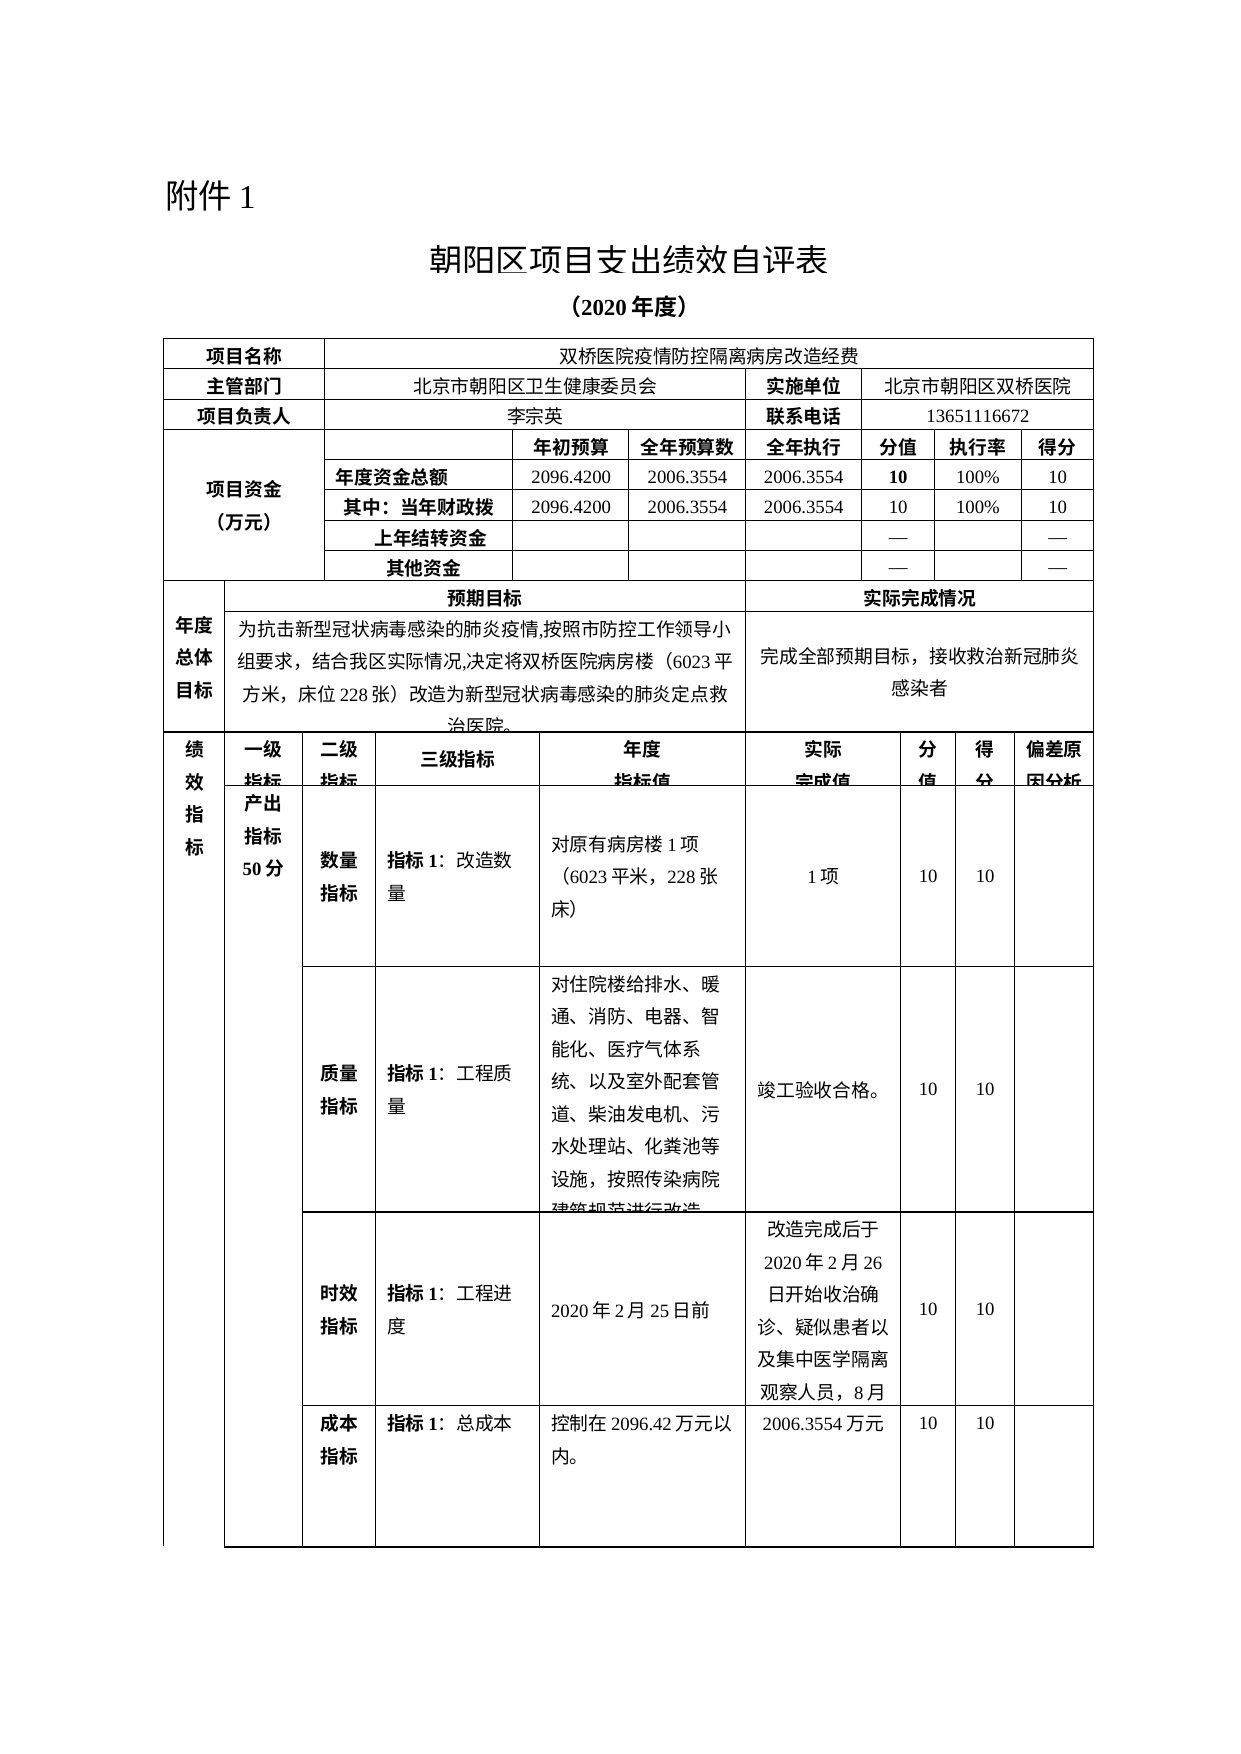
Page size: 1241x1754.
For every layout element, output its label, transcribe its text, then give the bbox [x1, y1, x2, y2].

table_cell 偏差原因分析及改进措施 [1015, 733, 1093, 785]
table_cell 指标1：改造数量 [376, 786, 539, 966]
table_cell [513, 521, 628, 550]
table_cell 北京市朝阳区卫生健康委员会 [325, 369, 745, 398]
table_cell 2020年2月25日前 [540, 1213, 745, 1405]
table_cell 一级指标 [225, 733, 302, 785]
text 附件1 [165, 162, 1093, 227]
table_cell [325, 430, 512, 459]
table_cell 10 [1022, 490, 1093, 520]
table_cell 李宗英 [325, 400, 745, 429]
table_cell 联系电话 [746, 400, 861, 429]
table_cell 双桥医院疫情防控隔离病房改造经费 [325, 339, 1093, 368]
table_cell 北京市朝阳区双桥医院 [862, 369, 1093, 398]
table_cell 上年结转资金 [325, 521, 512, 550]
table_cell 2096.4200 [513, 490, 628, 520]
table_cell 实施单位 [746, 369, 861, 398]
table_cell 执行率 [935, 430, 1021, 459]
table_cell 实际 完成值 [746, 733, 900, 785]
table_cell 得分 [1022, 430, 1093, 459]
table_cell 13651116672 [862, 400, 1093, 429]
table_cell 对住院楼给排水、暖通、消防、电器、智能化、医疗气体系统、以及室外配套管道、柴油发电机、污水处理站、化粪池等设施，按照传染病院建筑规范进行改造，满足接收新冠肺炎隔离要求。 [540, 967, 745, 1211]
table_cell 实际完成情况 [746, 581, 1093, 611]
table_cell [629, 521, 745, 550]
table_cell 项目负责人 [164, 400, 324, 429]
table_cell [935, 521, 1021, 550]
table_cell 项目名称 [164, 339, 324, 368]
table_cell 分值 [862, 430, 934, 459]
table_cell 10 [956, 786, 1014, 966]
table_cell 数量指标 [303, 786, 375, 966]
table_cell 10 [862, 490, 934, 520]
table_cell 10 [862, 460, 934, 489]
table_cell 二级指标 [303, 733, 375, 785]
table_cell 绩 效 指 标 [164, 733, 224, 1546]
table_cell 100% [935, 460, 1021, 489]
table_cell [1015, 1406, 1093, 1546]
table_cell 得分 [956, 733, 1014, 785]
table_cell [935, 551, 1021, 580]
table_cell 为抗击新型冠状病毒感染的肺炎疫情,按照市防控工作领导小组要求，结合我区实际情况,决定将双桥医院病房楼（6023平方米，床位228张）改造为新型冠状病毒感染的肺炎定点救治医院。 [225, 612, 745, 731]
table_cell 完成全部预期目标，接收救治新冠肺炎感染者 [746, 612, 1093, 731]
table_cell 2096.4200 [513, 460, 628, 489]
table_cell 指标1：工程质量 [376, 967, 539, 1211]
table_cell 控制在2096.42万元以内。 [540, 1406, 745, 1546]
table_cell 10 [956, 967, 1014, 1211]
table_cell 指标1：工程进度 [376, 1213, 539, 1405]
table_cell 10 [901, 1213, 955, 1405]
table_header 朝阳区项目支出绩效自评表 [164, 227, 1094, 273]
table_cell 2006.3554 [629, 490, 745, 520]
table_cell 10 [1022, 460, 1093, 489]
table_cell 10 [901, 786, 955, 966]
table_cell 2006.3554 [746, 490, 861, 520]
table_cell [1015, 967, 1093, 1211]
table_cell 年度资金总额 [325, 460, 512, 489]
table_cell 三级指标 [376, 733, 539, 785]
table_cell 改造完成后于2020年2月26日开始收治确诊、疑似患者以及集中医学隔离观察人员，8月6日结束全部任务。 [746, 1213, 900, 1405]
table_cell 指标1：总成本 [376, 1406, 539, 1546]
table_cell 10 [901, 967, 955, 1211]
table_cell 项目资金 （万元） [164, 430, 324, 580]
table_cell 质量指标 [303, 967, 375, 1211]
table_cell 年度总体目标 [164, 581, 224, 731]
table_cell 其他资金 [325, 551, 512, 580]
table_cell 产出指标50分 [225, 786, 302, 1546]
table_cell 全年预算数 [629, 430, 745, 459]
table_cell 成本指标 [303, 1406, 375, 1546]
table_cell 对原有病房楼1项（6023平米，228张床） [540, 786, 745, 966]
table_cell [1015, 1213, 1093, 1405]
table_cell 2006.3554万元 [746, 1406, 900, 1546]
table_cell 分值 [901, 733, 955, 785]
table_cell 全年执行数 [746, 430, 861, 459]
table_cell — [862, 551, 934, 580]
table_cell 100% [935, 490, 1021, 520]
table_cell 主管部门 [164, 369, 324, 398]
table_cell 1项 [746, 786, 900, 966]
table_cell — [1022, 521, 1093, 550]
table_cell 年初预算数 [513, 430, 628, 459]
table_cell 2006.3554 [629, 460, 745, 489]
table_cell 10 [956, 1213, 1014, 1405]
table_cell 竣工验收合格。 [746, 967, 900, 1211]
table_cell 2006.3554 [746, 460, 861, 489]
table_cell 年度 指标值 [540, 733, 745, 785]
table_cell [1015, 786, 1093, 966]
table_cell 预期目标 [225, 581, 745, 611]
table_cell 10 [901, 1406, 955, 1546]
table_cell — [1022, 551, 1093, 580]
table_cell （2020年度） [164, 273, 1094, 338]
table_cell [746, 521, 861, 550]
table_cell [629, 551, 745, 580]
table_cell [746, 551, 861, 580]
table_cell 其中：当年财政拨款 [325, 490, 512, 520]
table_cell 10 [956, 1406, 1014, 1546]
table_cell — [862, 521, 934, 550]
table_cell [513, 551, 628, 580]
table_cell 时效指标 [303, 1213, 375, 1405]
